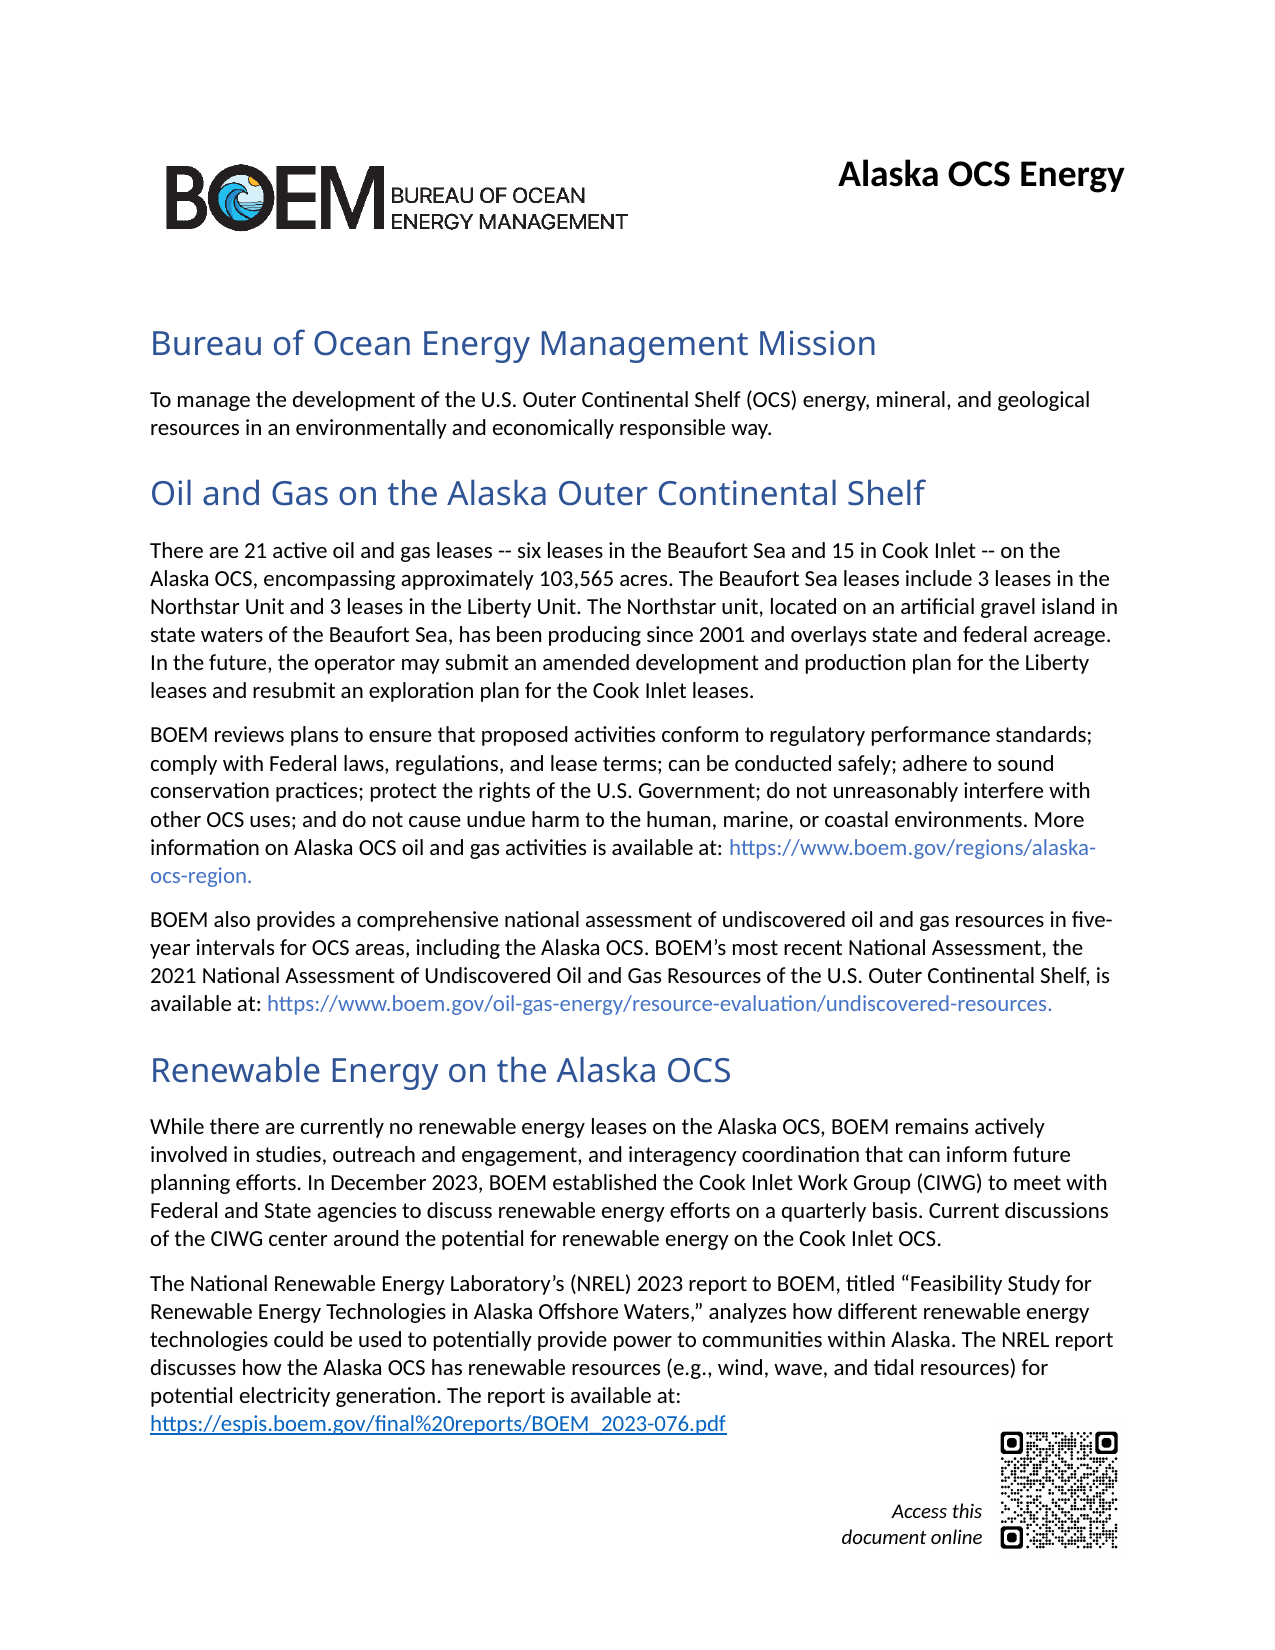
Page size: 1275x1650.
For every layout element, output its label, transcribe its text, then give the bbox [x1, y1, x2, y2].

text Access this document online [150, 1498, 984, 1549]
text Alaska OCS Energy [639, 150, 1125, 196]
text The National Renewable Energy Laboratory’s (NREL) 2023 report to BOEM, titled “Feasibility Study for Renewable Energy Technologies in Alaska Offshore Waters,” analyzes how different renewable energy technologies could be used to potentially provide power to communities within Alaska. The NREL report discusses how the Alaska OCS has renewable resources (e.g., wind, wave, and tidal resources) for potential electricity generation. The report is available at: https://espis.boem.gov/final%20reports/BOEM_2023-076.pdf [150, 1269, 1125, 1437]
text BOEM also provides a comprehensive national assessment of undiscovered oil and gas resources in five-year intervals for OCS areas, including the Alaska OCS. BOEM’s most recent National Assessment, the 2021 National Assessment of Undiscovered Oil and Gas Resources of the U.S. Outer Continental Shelf, is available at: https://www.boem.gov/oil-gas-energy/resource-evaluation/undiscovered-resources. [150, 905, 1125, 1017]
text BOEM reviews plans to ensure that proposed activities conform to regulatory performance standards; comply with Federal laws, regulations, and lease terms; can be conducted safely; adhere to sound conservation practices; protect the rights of the U.S. Government; do not unreasonably interfere with other OCS uses; and do not cause undue harm to the human, marine, or coastal environments. More information on Alaska OCS oil and gas activities is available at: https://www.boem.gov/regions/alaska-ocs-region. [150, 721, 1125, 889]
subtitle Renewable Energy on the Alaska OCS [150, 1047, 1125, 1092]
subtitle Oil and Gas on the Alaska Outer Continental Shelf [150, 470, 1125, 516]
text There are 21 active oil and gas leases -- six leases in the Beaufort Sea and 15 in Cook Inlet -- on the Alaska OCS, encompassing approximately 103,565 acres. The Beaufort Sea leases include 3 leases in the Northstar Unit and 3 leases in the Liberty Unit. The Northstar unit, located on an artificial gravel island in state waters of the Beaufort Sea, has been producing since 2001 and overlays state and federal acreage. In the future, the operator may submit an amended development and production plan for the Liberty leases and resubmit an exploration plan for the Cook Inlet leases. [150, 536, 1125, 704]
picture [150, 150, 639, 251]
subtitle Bureau of Ocean Energy Management Mission [150, 319, 1125, 365]
text To manage the development of the U.S. Outer Continental Shelf (OCS) energy, mineral, and geological resources in an environmentally and economically responsible way. [150, 385, 1125, 441]
text While there are currently no renewable energy leases on the Alaska OCS, BOEM remains actively involved in studies, outreach and engagement, and interagency coordination that can inform future planning efforts. In December 2023, BOEM established the Cook Inlet Work Group (CIWG) to meet with Federal and State agencies to discuss renewable energy efforts on a quarterly basis. Current discussions of the CIWG center around the potential for renewable energy on the Cook Inlet OCS. [150, 1112, 1125, 1252]
picture [988, 1420, 1130, 1561]
